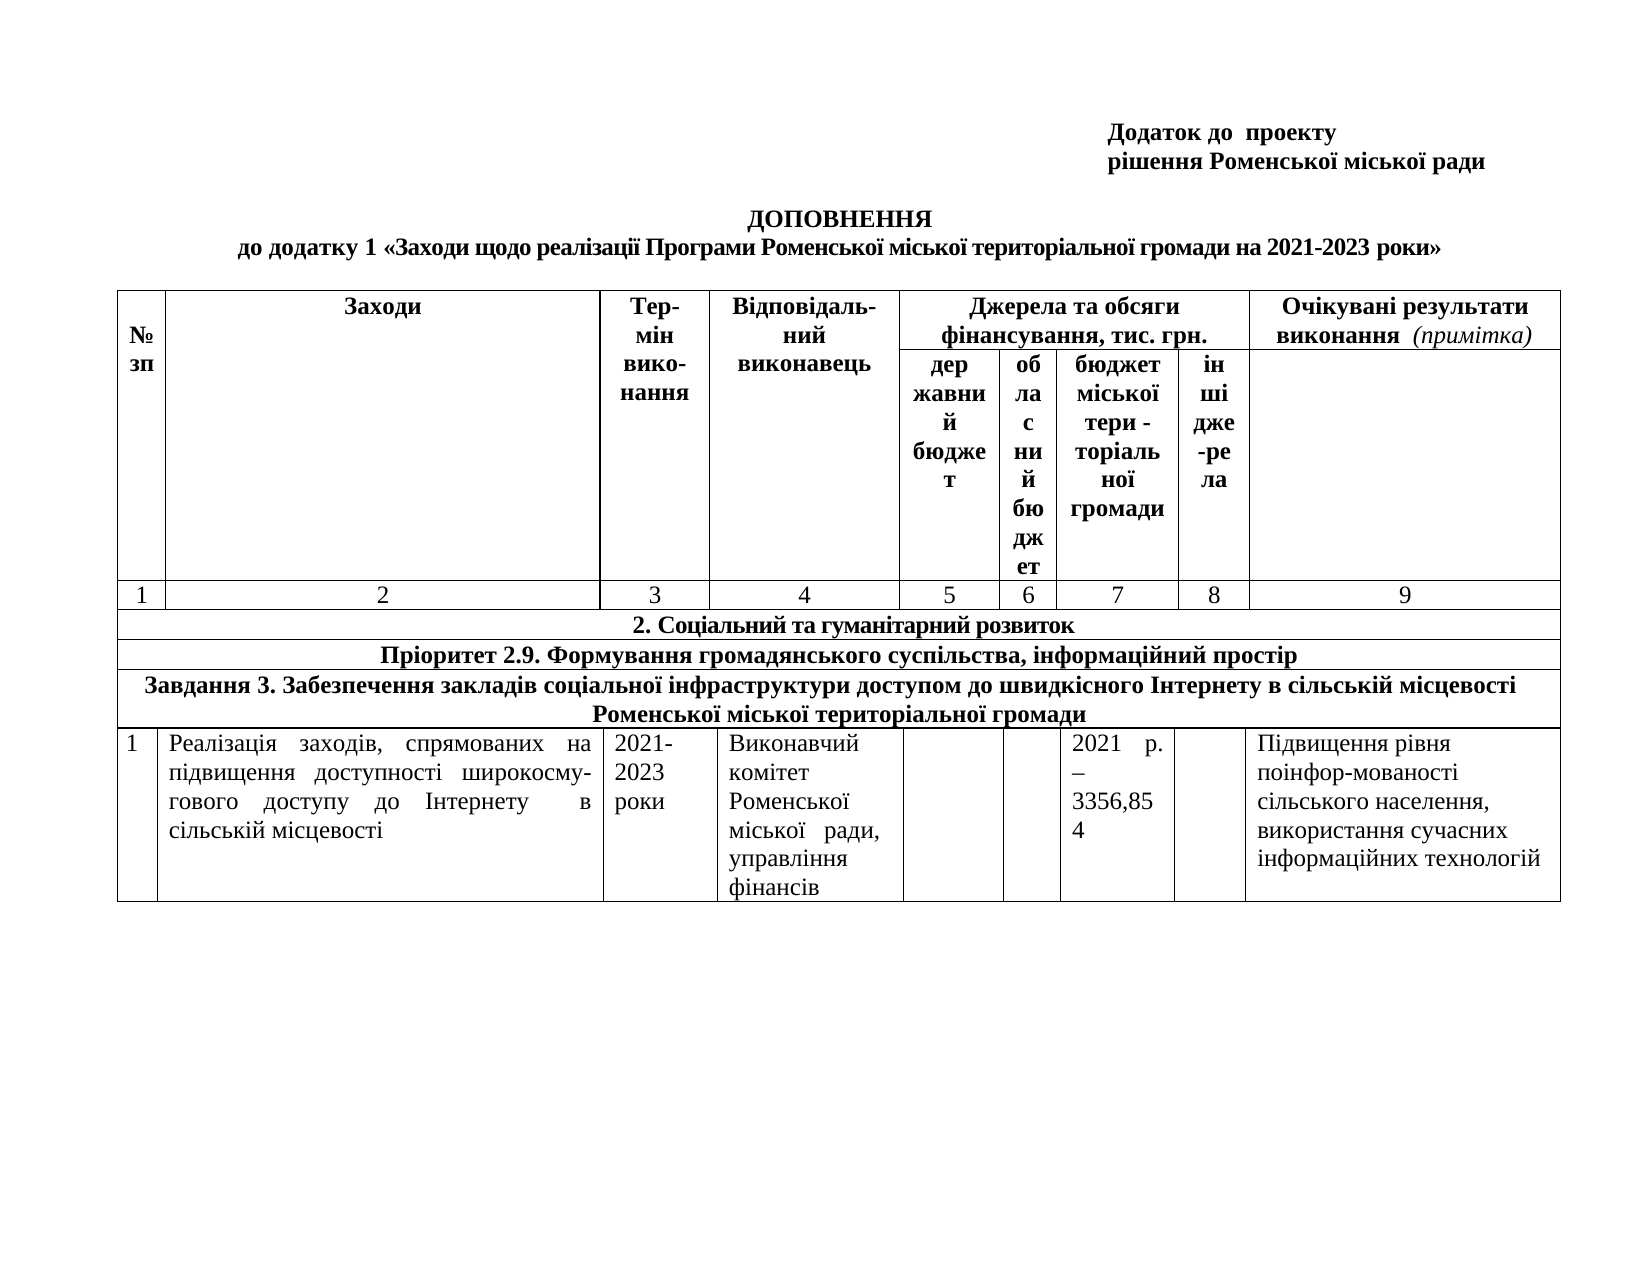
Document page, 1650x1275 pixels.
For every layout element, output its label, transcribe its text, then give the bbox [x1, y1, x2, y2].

table_cell 7 [1057, 581, 1178, 609]
table_cell [1250, 350, 1560, 579]
table_cell 6 [1000, 581, 1056, 609]
table_cell [1004, 729, 1060, 901]
table_cell 2021 р. – 3356,854 [1061, 729, 1174, 901]
text ДОПОВНЕННЯ [118, 204, 1561, 232]
table_cell [904, 729, 1003, 901]
table_cell 2 [166, 581, 599, 609]
table_cell Завдання 3. Забезпечення закладів соціальної інфраструктури доступом до швидкісного Інтернету в сільській місцевості Роменської міської територіальної громади [118, 670, 1560, 727]
table_header Відповідаль-ний виконавець [710, 291, 899, 579]
table_header № зп [118, 291, 165, 579]
table_cell 9 [1250, 581, 1560, 609]
table_cell 2. Соціальний та гуманітарний розвиток [118, 610, 1560, 639]
table_cell 1 [118, 729, 157, 901]
table_cell бюджет міської тери -торіальної громади [1057, 350, 1178, 579]
table_cell Пріоритет 2.9. Формування громадянського суспільства, інформаційний простір [118, 640, 1560, 669]
table_cell [1175, 729, 1245, 901]
table_header Заходи [166, 291, 599, 579]
table_header Тер-мін вико-нання [601, 291, 709, 579]
table_cell 2021-2023 роки [604, 729, 717, 901]
table_cell 8 [1179, 581, 1249, 609]
text рішення Роменської міської ради [118, 146, 1561, 175]
table_cell Підвищення рівня поінфор-мованості сільського населення, використання сучасних інформаційних технологій [1246, 729, 1560, 901]
text до додатку 1 «Заходи щодо реалізації Програми Роменської міської територіальної громади на 2021-2023 роки» [118, 232, 1561, 261]
table_cell 5 [900, 581, 999, 609]
table_cell Реалізація заходів, спрямованих на підвищення доступності широкосму-гового доступу до Інтернету в сільській місцевості [158, 729, 603, 901]
text Додаток до проекту [118, 117, 1561, 146]
table_header Джерела та обсяги фінансування, тис. грн. [900, 291, 1249, 348]
table_cell Виконавчий комітет Роменської міської ради, управління фінансів [718, 729, 903, 901]
table_header Очікувані результати виконання (примітка) [1250, 291, 1560, 348]
table_cell дер жавний бюджет [900, 350, 999, 579]
table_cell ін ші дже-ре ла [1179, 350, 1249, 579]
table_cell 3 [601, 581, 709, 609]
table_cell 4 [710, 581, 899, 609]
table_cell 1 [118, 581, 165, 609]
table_cell об лас ний бюджет [1000, 350, 1056, 579]
